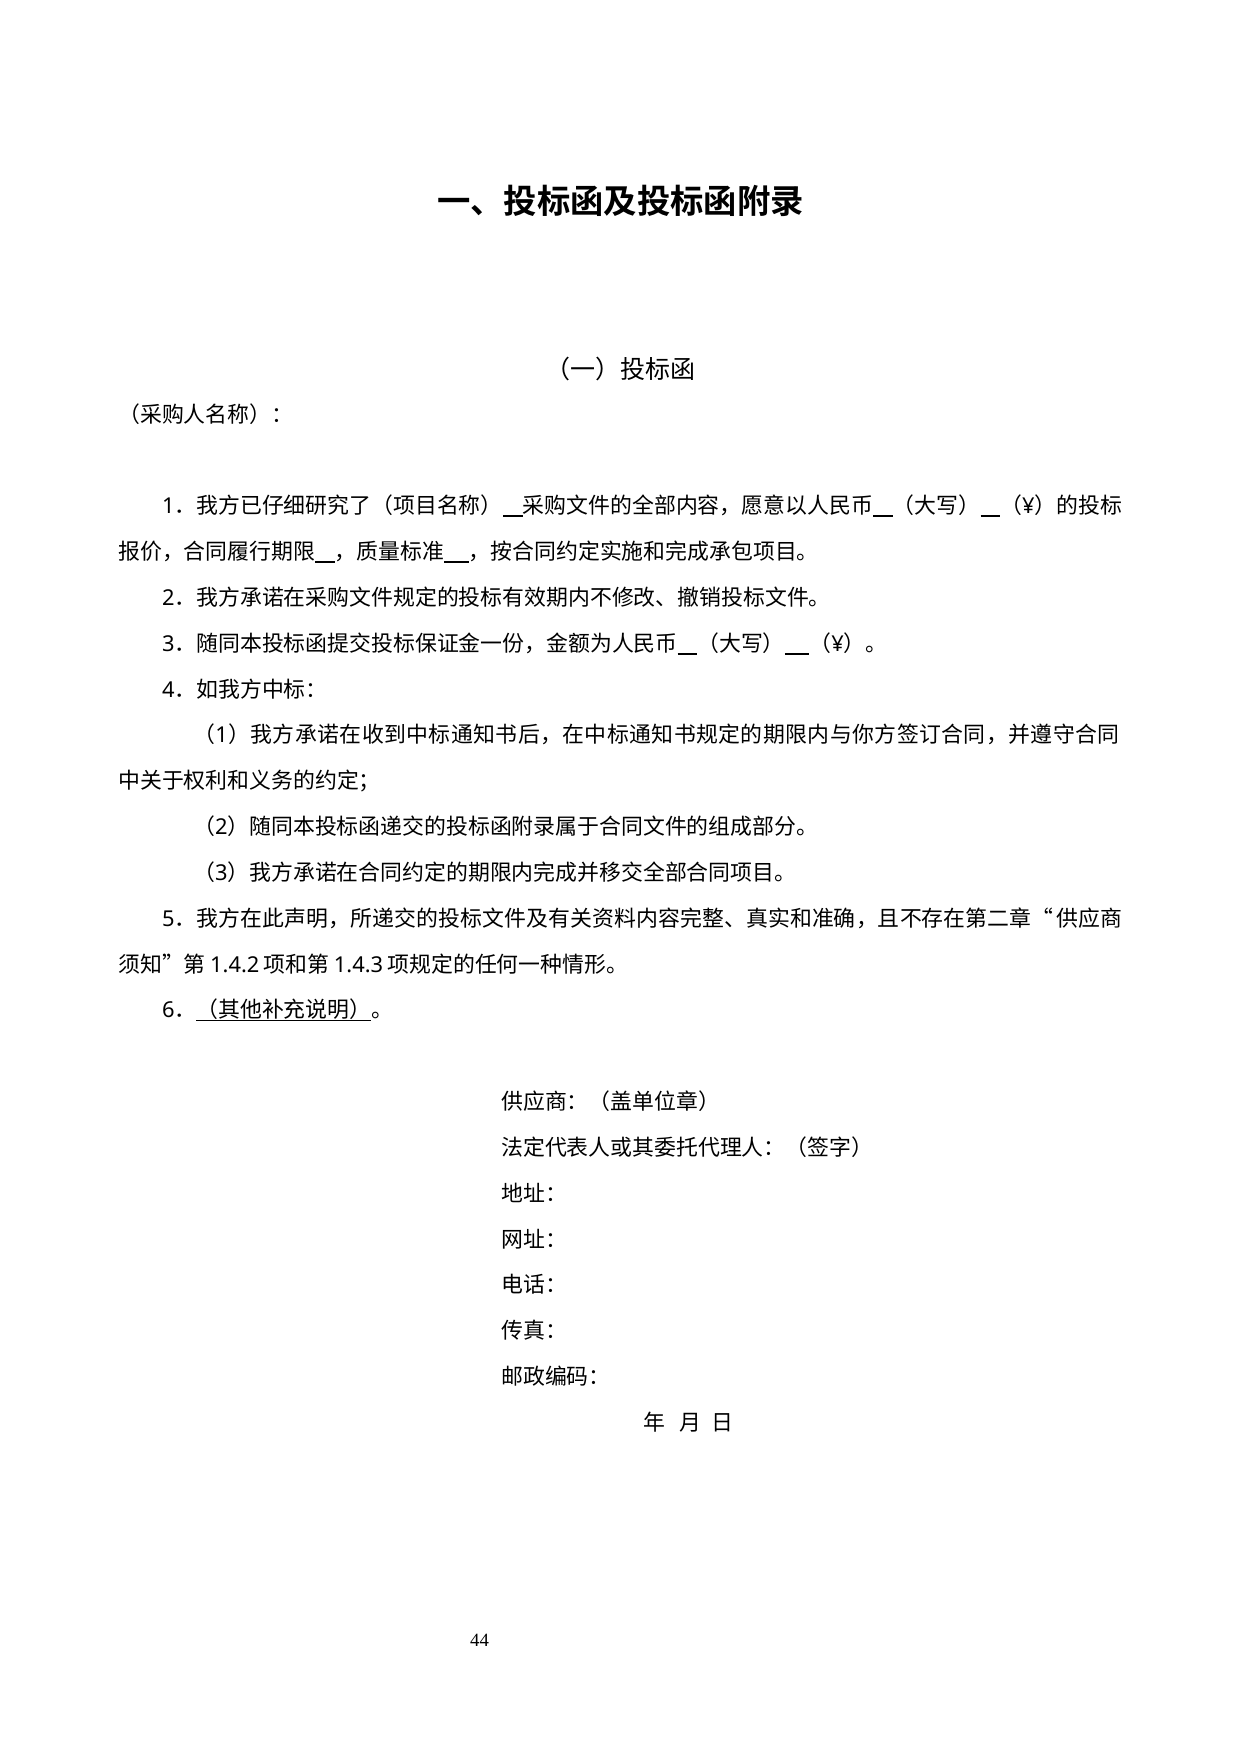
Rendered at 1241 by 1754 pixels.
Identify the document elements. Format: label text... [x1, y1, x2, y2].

text 供应商：（盖单位章） [118, 1073, 1122, 1119]
text （2）随同本投标函递交的投标函附录属于合同文件的组成部分。 [118, 798, 1122, 844]
text 电话： [118, 1256, 1122, 1302]
text 邮政编码： [118, 1348, 1122, 1394]
text 年 月 日 [118, 1394, 1122, 1439]
text 网址： [118, 1210, 1122, 1256]
text （1）我方承诺在收到中标通知书后，在中标通知书规定的期限内与你方签订合同，并遵守合同中关于权利和义务的约定； [118, 706, 1122, 798]
text 传真： [118, 1302, 1122, 1348]
text 地址： [118, 1164, 1122, 1210]
text （3）我方承诺在合同约定的期限内完成并移交全部合同项目。 [118, 844, 1122, 889]
subtitle 一、投标函及投标函附录 [118, 175, 1122, 223]
text 1．我方已仔细研究了（项目名称） 采购文件的全部内容，愿意以人民币 （大写） （¥）的投标报价，合同履行期限 ，质量标准 ，按合同约定实施和完成承包项目。 [118, 477, 1122, 569]
text 法定代表人或其委托代理人：（签字） [118, 1119, 1122, 1164]
text 2．我方承诺在采购文件规定的投标有效期内不修改、撤销投标文件。 [118, 569, 1122, 614]
text 6．（其他补充说明）。 [118, 981, 1122, 1027]
text （采购人名称）： [118, 385, 1122, 431]
text 4．如我方中标： [118, 660, 1122, 706]
text 3．随同本投标函提交投标保证金一份，金额为人民币 （大写） （¥）。 [118, 614, 1122, 660]
text （一）投标函 [118, 349, 1122, 385]
text 5．我方在此声明，所递交的投标文件及有关资料内容完整、真实和准确，且不存在第二章“供应商须知”第1.4.2项和第1.4.3项规定的任何一种情形。 [118, 889, 1122, 981]
